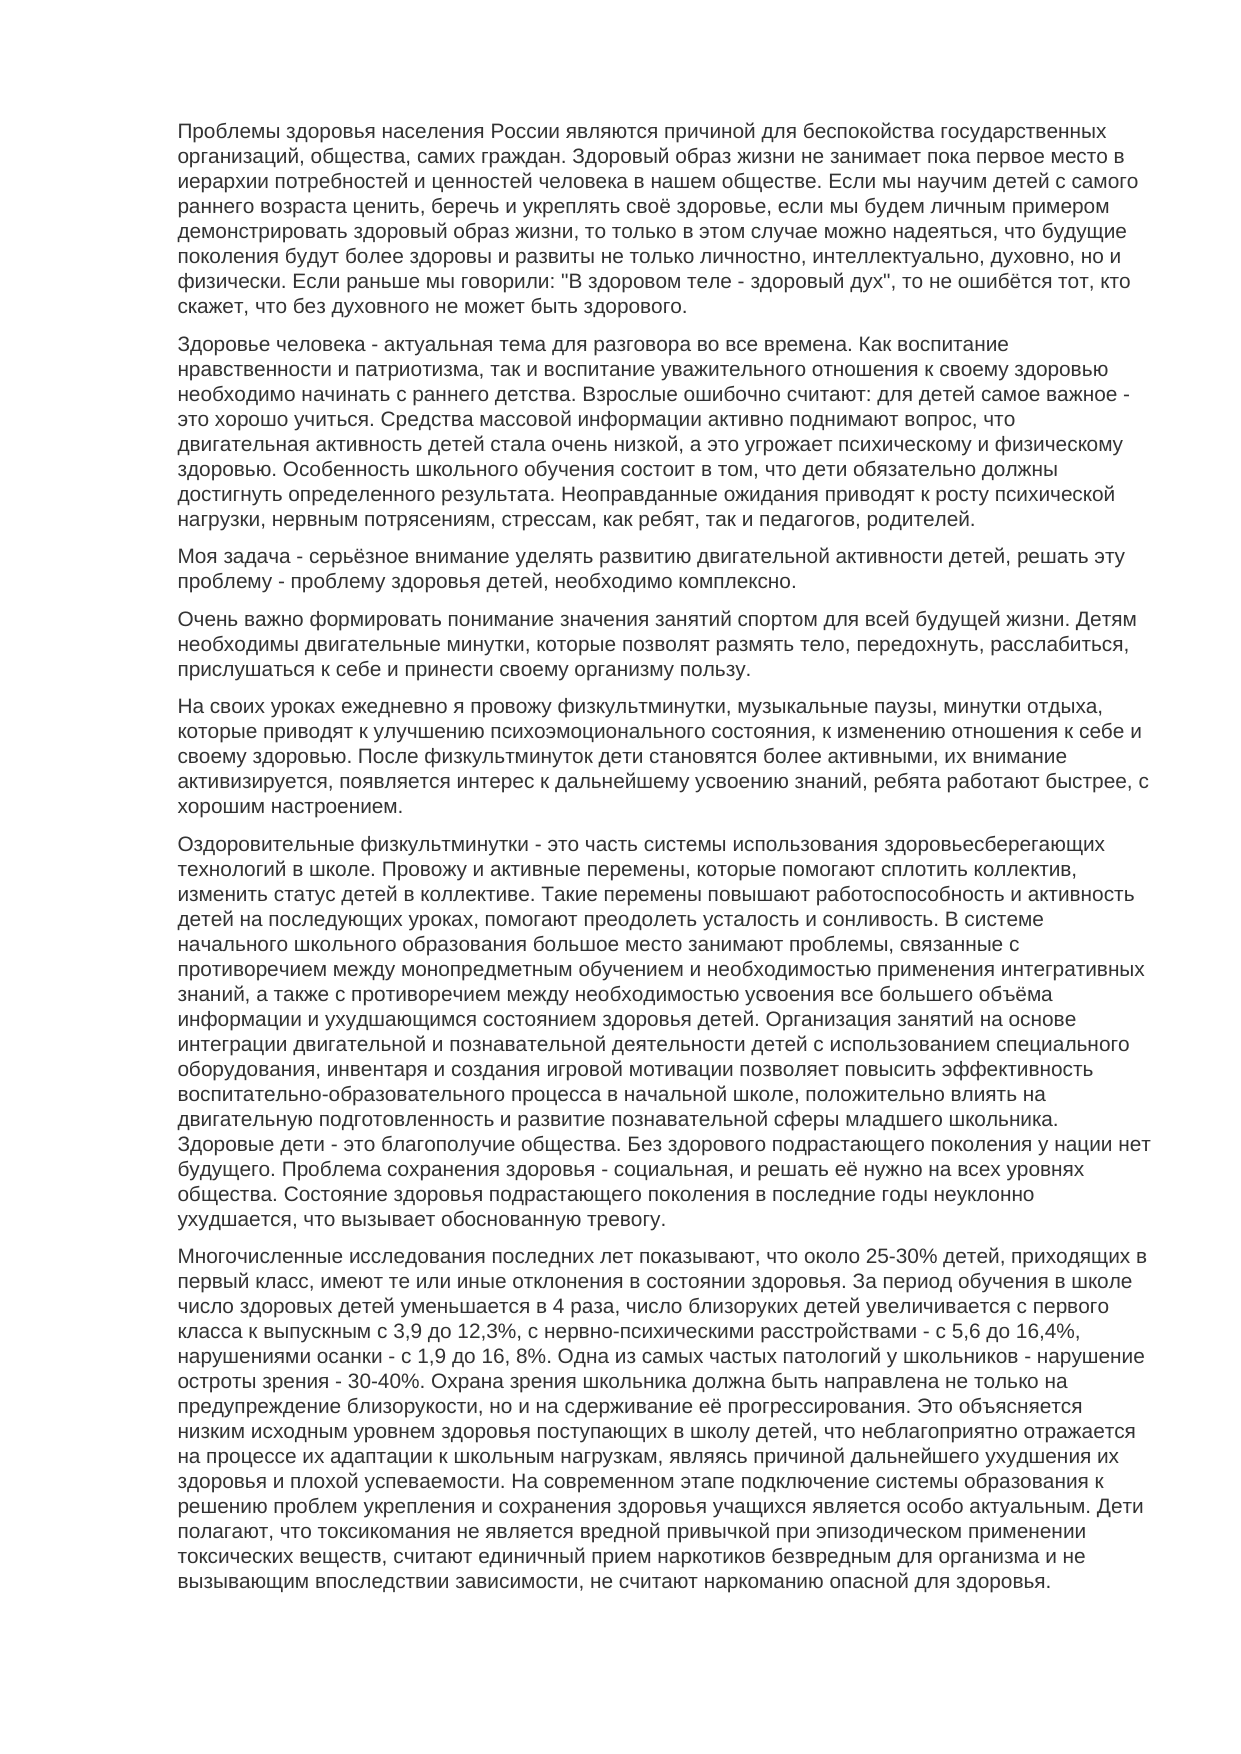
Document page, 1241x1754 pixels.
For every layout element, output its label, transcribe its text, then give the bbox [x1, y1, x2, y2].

text Здоровье человека - актуальная тема для разговора во все времена. Как воспитание нравственности и патриотизма, так и воспитание уважительного отношения к своему здоровью необходимо начинать с раннего детства. Взрослые ошибочно считают: для детей самое важное - это хорошо учиться. Средства массовой информации активно поднимают вопрос, что двигательная активность детей стала очень низкой, а это угрожает психическому и физическому здоровью. Особенность школьного обучения состоит в том, что дети обязательно должны достигнуть определенного результата. Неоправданные ожидания приводят к росту психической нагрузки, нервным потрясениям, стрессам, как ребят, так и педагогов, родителей. [177, 331, 1152, 531]
text Проблемы здоровья населения России являются причиной для беспокойства государственных организаций, общества, самих граждан. Здоровый образ жизни не занимает пока первое место в иерархии потребностей и ценностей человека в нашем обществе. Если мы научим детей с самого раннего возраста ценить, беречь и укреплять своё здоровье, если мы будем личным примером демонстрировать здоровый образ жизни, то только в этом случае можно надеяться, что будущие поколения будут более здоровы и развиты не только личностно, интеллектуально, духовно, но и физически. Если раньше мы говорили: "В здоровом теле - здоровый дух", то не ошибётся тот, кто скажет, что без духовного не может быть здорового. [177, 118, 1152, 318]
text Моя задача - серьёзное внимание уделять развитию двигательной активности детей, решать эту проблему - проблему здоровья детей, необходимо комплексно. [177, 543, 1152, 593]
text Оздоровительные физкультминутки - это часть системы использования здоровьесберегающих технологий в школе. Провожу и активные перемены, которые помогают сплотить коллектив, изменить статус детей в коллективе. Такие перемены повышают работоспособность и активность детей на последующих уроках, помогают преодолеть усталость и сонливость. В системе начального школьного образования большое место занимают проблемы, связанные с противоречием между монопредметным обучением и необходимостью применения интегративных знаний, а также с противоречием между необходимостью усвоения все большего объёма информации и ухудшающимся состоянием здоровья детей. Организация занятий на основе интеграции двигательной и познавательной деятельности детей с использованием специального оборудования, инвентаря и создания игровой мотивации позволяет повысить эффективность воспитательно-образовательного процесса в начальной школе, положительно влиять на двигательную подготовленность и развитие познавательной сферы младшего школьника. Здоровые дети - это благополучие общества. Без здорового подрастающего поколения у нации нет будущего. Проблема сохранения здоровья - социальная, и решать её нужно на всех уровнях общества. Состояние здоровья подрастающего поколения в последние годы неуклонно ухудшается, что вызывает обоснованную тревогу. [177, 831, 1152, 1231]
text На своих уроках ежедневно я провожу физкультминутки, музыкальные паузы, минутки отдыха, которые приводят к улучшению психоэмоционального состояния, к изменению отношения к себе и своему здоровью. После физкультминуток дети становятся более активными, их внимание активизируется, появляется интерес к дальнейшему усвоению знаний, ребята работают быстрее, с хорошим настроением. [177, 693, 1152, 818]
text Очень важно формировать понимание значения занятий спортом для всей будущей жизни. Детям необходимы двигательные минутки, которые позволят размять тело, передохнуть, расслабиться, прислушаться к себе и принести своему организму пользу. [177, 606, 1152, 681]
text Многочисленные исследования последних лет показывают, что около 25-30% детей, приходящих в первый класс, имеют те или иные отклонения в состоянии здоровья. За период обучения в школе число здоровых детей уменьшается в 4 раза, число близоруких детей увеличивается с первого класса к выпускным с 3,9 до 12,3%, с нервно-психическими расстройствами - с 5,6 до 16,4%, нарушениями осанки - с 1,9 до 16, 8%. Одна из самых частых патологий у школьников - нарушение остроты зрения - 30-40%. Охрана зрения школьника должна быть направлена не только на предупреждение близорукости, но и на сдерживание её прогрессирования. Это объясняется низким исходным уровнем здоровья поступающих в школу детей, что неблагоприятно отражается на процессе их адаптации к школьным нагрузкам, являясь причиной дальнейшего ухудшения их здоровья и плохой успеваемости. На современном этапе подключение системы образования к решению проблем укрепления и сохранения здоровья учащихся является особо актуальным. Дети полагают, что токсикомания не является вредной привычкой при эпизодическом применении токсических веществ, считают единичный прием наркотиков безвредным для организма и не вызывающим впоследствии зависимости, не считают наркоманию опасной для здоровья. [177, 1243, 1152, 1593]
